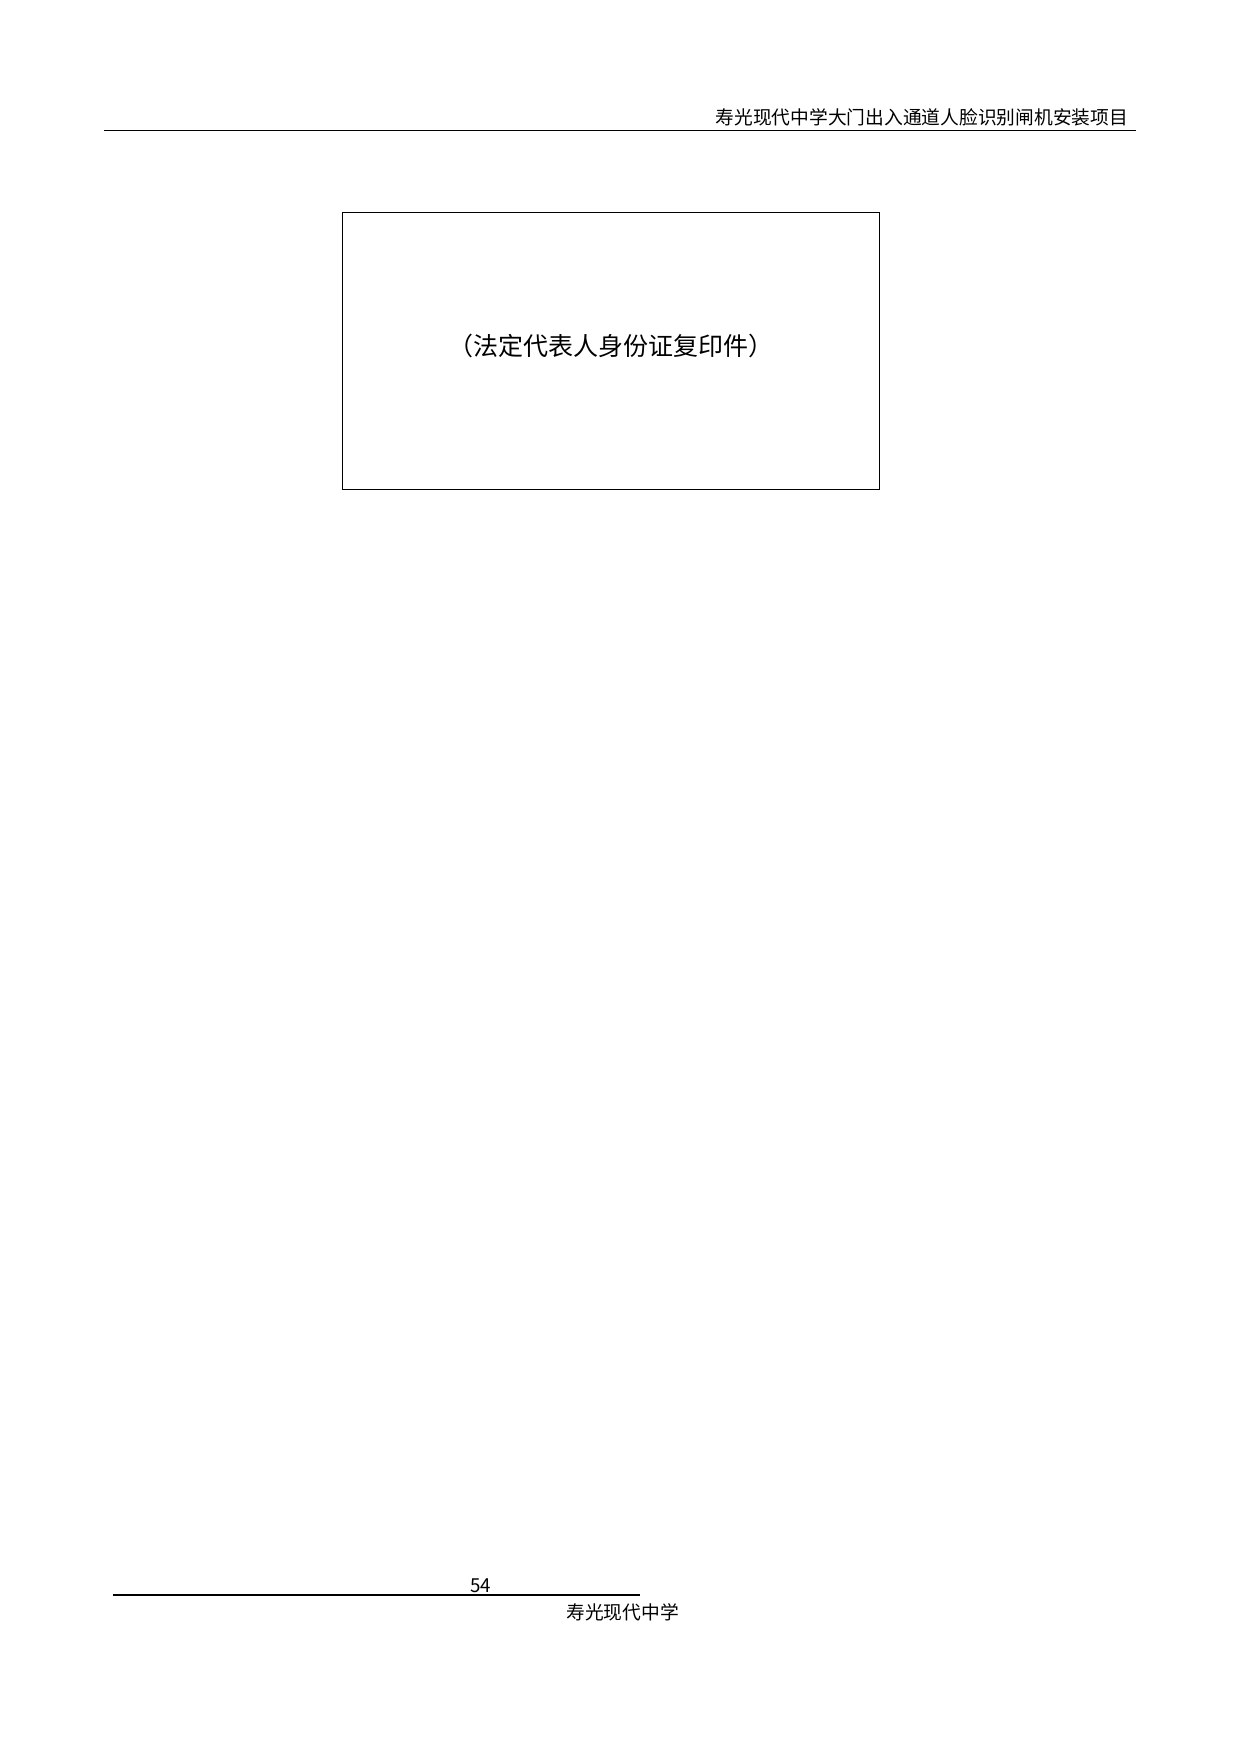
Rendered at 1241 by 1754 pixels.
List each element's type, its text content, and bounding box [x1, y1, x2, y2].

table_header （法定代表人身份证复印件） [343, 213, 879, 489]
